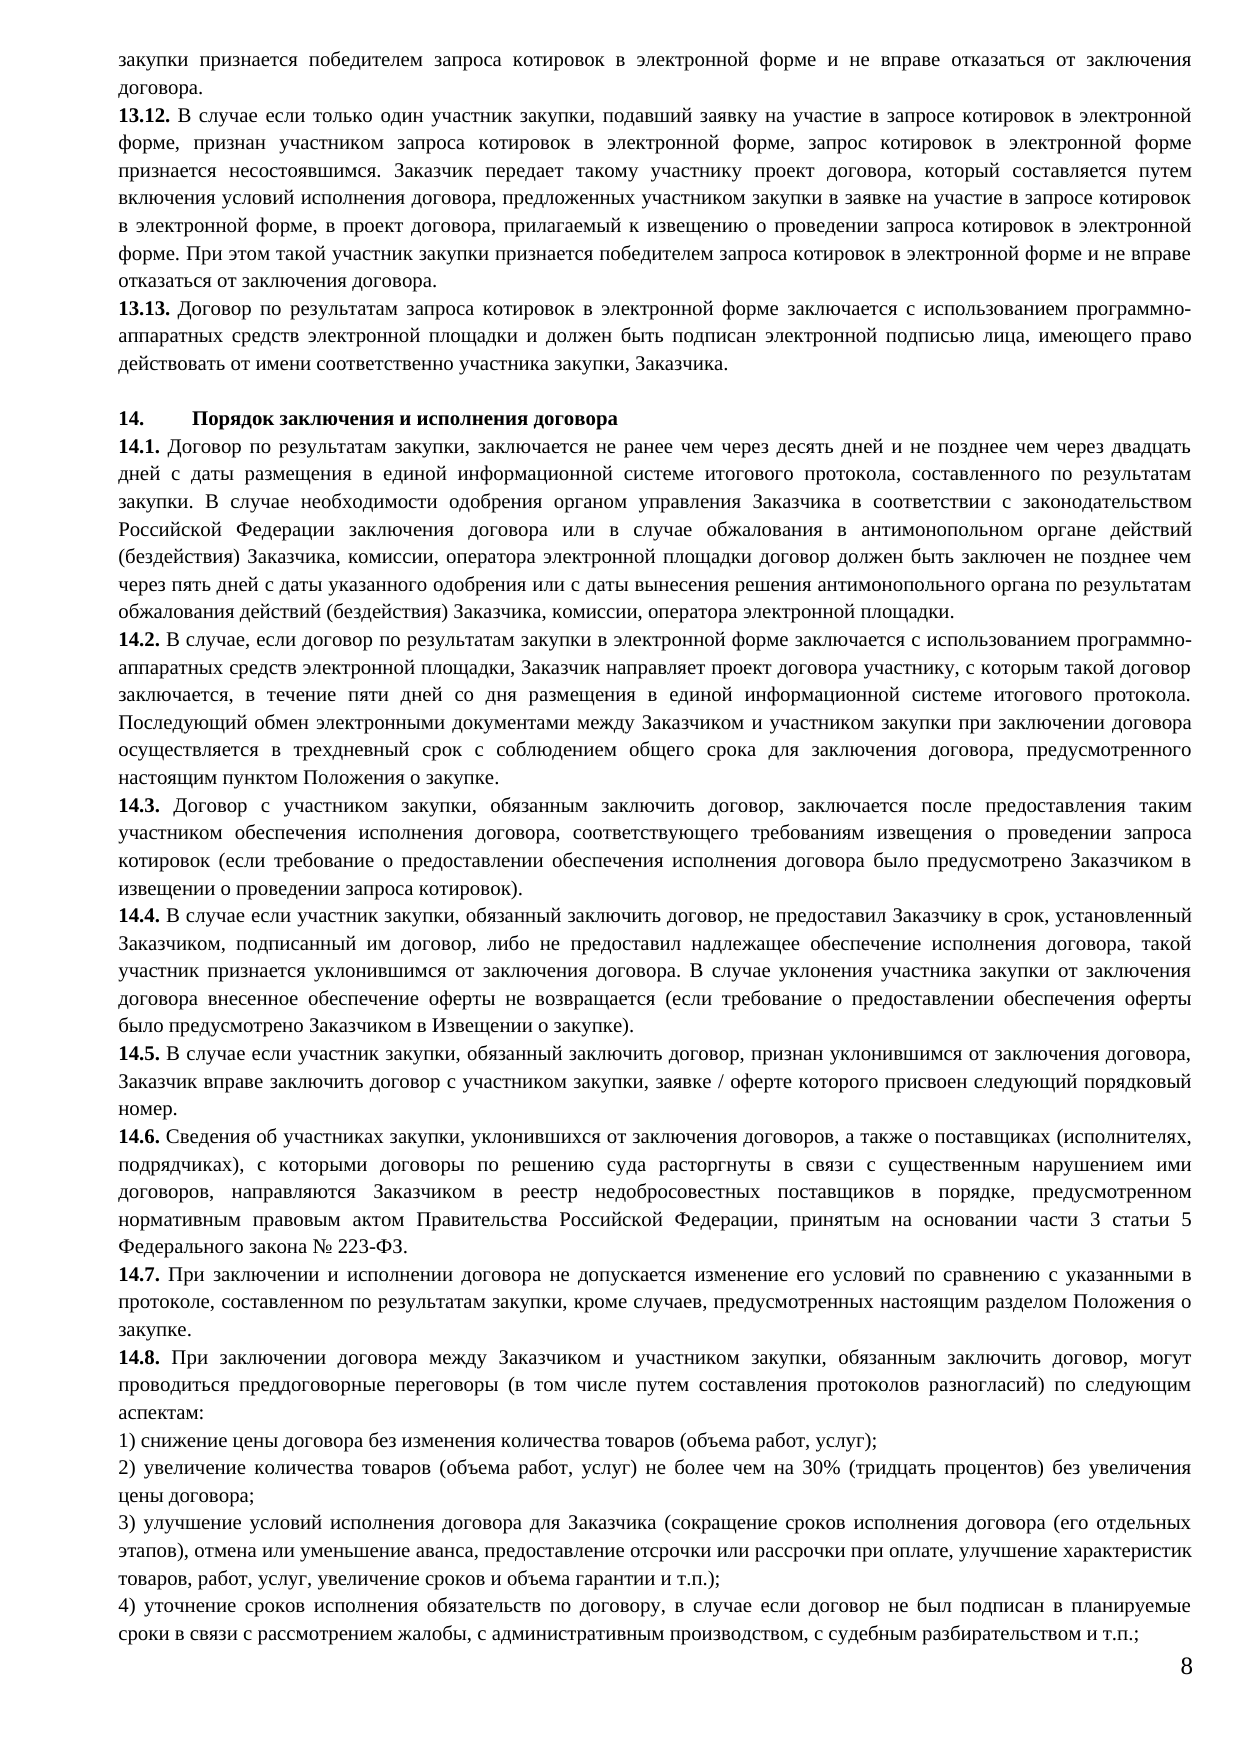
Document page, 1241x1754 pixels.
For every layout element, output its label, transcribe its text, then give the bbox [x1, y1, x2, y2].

list Договор по результатам запроса котировок в электронной форме заключается с использованием программно-аппаратных средств электронной площадки и должен быть подписан электронной подписью лица, имеющего право действовать от имени соответственно участника закупки, Заказчика. [118, 296, 1193, 375]
text 4) уточнение сроков исполнения обязательств по договору, в случае если договор не был подписан в планируемые сроки в связи с рассмотрением жалобы, с административным производством, с судебным разбирательством и т.п.; [118, 1593, 1193, 1645]
text 2) увеличение количества товаров (объема работ, услуг) не более чем на 30% (тридцать процентов) без увеличения цены договора; [118, 1455, 1193, 1507]
text 14.8. При заключении договора между Заказчиком и участником закупки, обязанным заключить договор, могут проводиться преддоговорные переговоры (в том числе путем составления протоколов разногласий) по следующим аспектам: [118, 1345, 1193, 1424]
text 14.2. В случае, если договор по результатам закупки в электронной форме заключается с использованием программно-аппаратных средств электронной площадки, Заказчик направляет проект договора участнику, с которым такой договор заключается, в течение пяти дней со дня размещения в единой информационной системе итогового протокола. Последующий обмен электронными документами между Заказчиком и участником закупки при заключении договора осуществляется в трехдневный срок с соблюдением общего срока для заключения договора, предусмотренного настоящим пунктом Положения о закупке. [118, 627, 1193, 789]
text 1) снижение цены договора без изменения количества товаров (объема работ, услуг); [118, 1427, 1193, 1452]
text 14.6. Сведения об участниках закупки, уклонившихся от заключения договоров, а также о поставщиках (исполнителях, подрядчиках), с которыми договоры по решению суда расторгнуты в связи с существенным нарушением ими договоров, направляются Заказчиком в реестр недобросовестных поставщиков в порядке, предусмотренном нормативным правовым актом Правительства Российской Федерации, принятым на основании части 3 статьи 5 Федерального закона № 223-ФЗ. [118, 1124, 1193, 1258]
list В случае если только один участник закупки, подавший заявку на участие в запросе котировок в электронной форме, признан участником запроса котировок в электронной форме, запрос котировок в электронной форме признается несостоявшимся. Заказчик передает такому участнику проект договора, который составляется путем включения условий исполнения договора, предложенных участником закупки в заявке на участие в запросе котировок в электронной форме, в проект договора, прилагаемый к извещению о проведении запроса котировок в электронной форме. При этом такой участник закупки признается победителем запроса котировок в электронной форме и не вправе отказаться от заключения договора. [118, 102, 1193, 292]
text 14.3. Договор с участником закупки, обязанным заключить договор, заключается после предоставления таким участником обеспечения исполнения договора, соответствующего требованиям извещения о проведении запроса котировок (если требование о предоставлении обеспечения исполнения договора было предусмотрено Заказчиком в извещении о проведении запроса котировок). [118, 793, 1193, 899]
text 14.4. В случае если участник закупки, обязанный заключить договор, не предоставил Заказчику в срок, установленный Заказчиком, подписанный им договор, либо не предоставил надлежащее обеспечение исполнения договора, такой участник признается уклонившимся от заключения договора. В случае уклонения участника закупки от заключения договора внесенное обеспечение оферты не возвращается (если требование о предоставлении обеспечения оферты было предусмотрено Заказчиком в Извещении о закупке). [118, 903, 1193, 1037]
text 14.5. В случае если участник закупки, обязанный заключить договор, признан уклонившимся от заключения договора, Заказчик вправе заключить договор с участником закупки, заявке / оферте которого присвоен следующий порядковый номер. [118, 1041, 1193, 1120]
list Порядок заключения и исполнения договора [118, 406, 1193, 430]
text 14.1. Договор по результатам закупки, заключается не ранее чем через десять дней и не позднее чем через двадцать дней с даты размещения в единой информационной системе итогового протокола, составленного по результатам закупки. В случае необходимости одобрения органом управления Заказчика в соответствии с законодательством Российской Федерации заключения договора или в случае обжалования в антимонопольном органе действий (бездействия) Заказчика, комиссии, оператора электронной площадки договор должен быть заключен не позднее чем через пять дней с даты указанного одобрения или с даты вынесения решения антимонопольного органа по результатам обжалования действий (бездействия) Заказчика, комиссии, оператора электронной площадки. [118, 434, 1193, 623]
text 3) улучшение условий исполнения договора для Заказчика (сокращение сроков исполнения договора (его отдельных этапов), отмена или уменьшение аванса, предоставление отсрочки или рассрочки при оплате, улучшение характеристик товаров, работ, услуг, увеличение сроков и объема гарантии и т.п.); [118, 1510, 1193, 1589]
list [118, 47, 1193, 99]
text 14.7. При заключении и исполнении договора не допускается изменение его условий по сравнению с указанными в протоколе, составленном по результатам закупки, кроме случаев, предусмотренных настоящим разделом Положения о закупке. [118, 1262, 1193, 1341]
